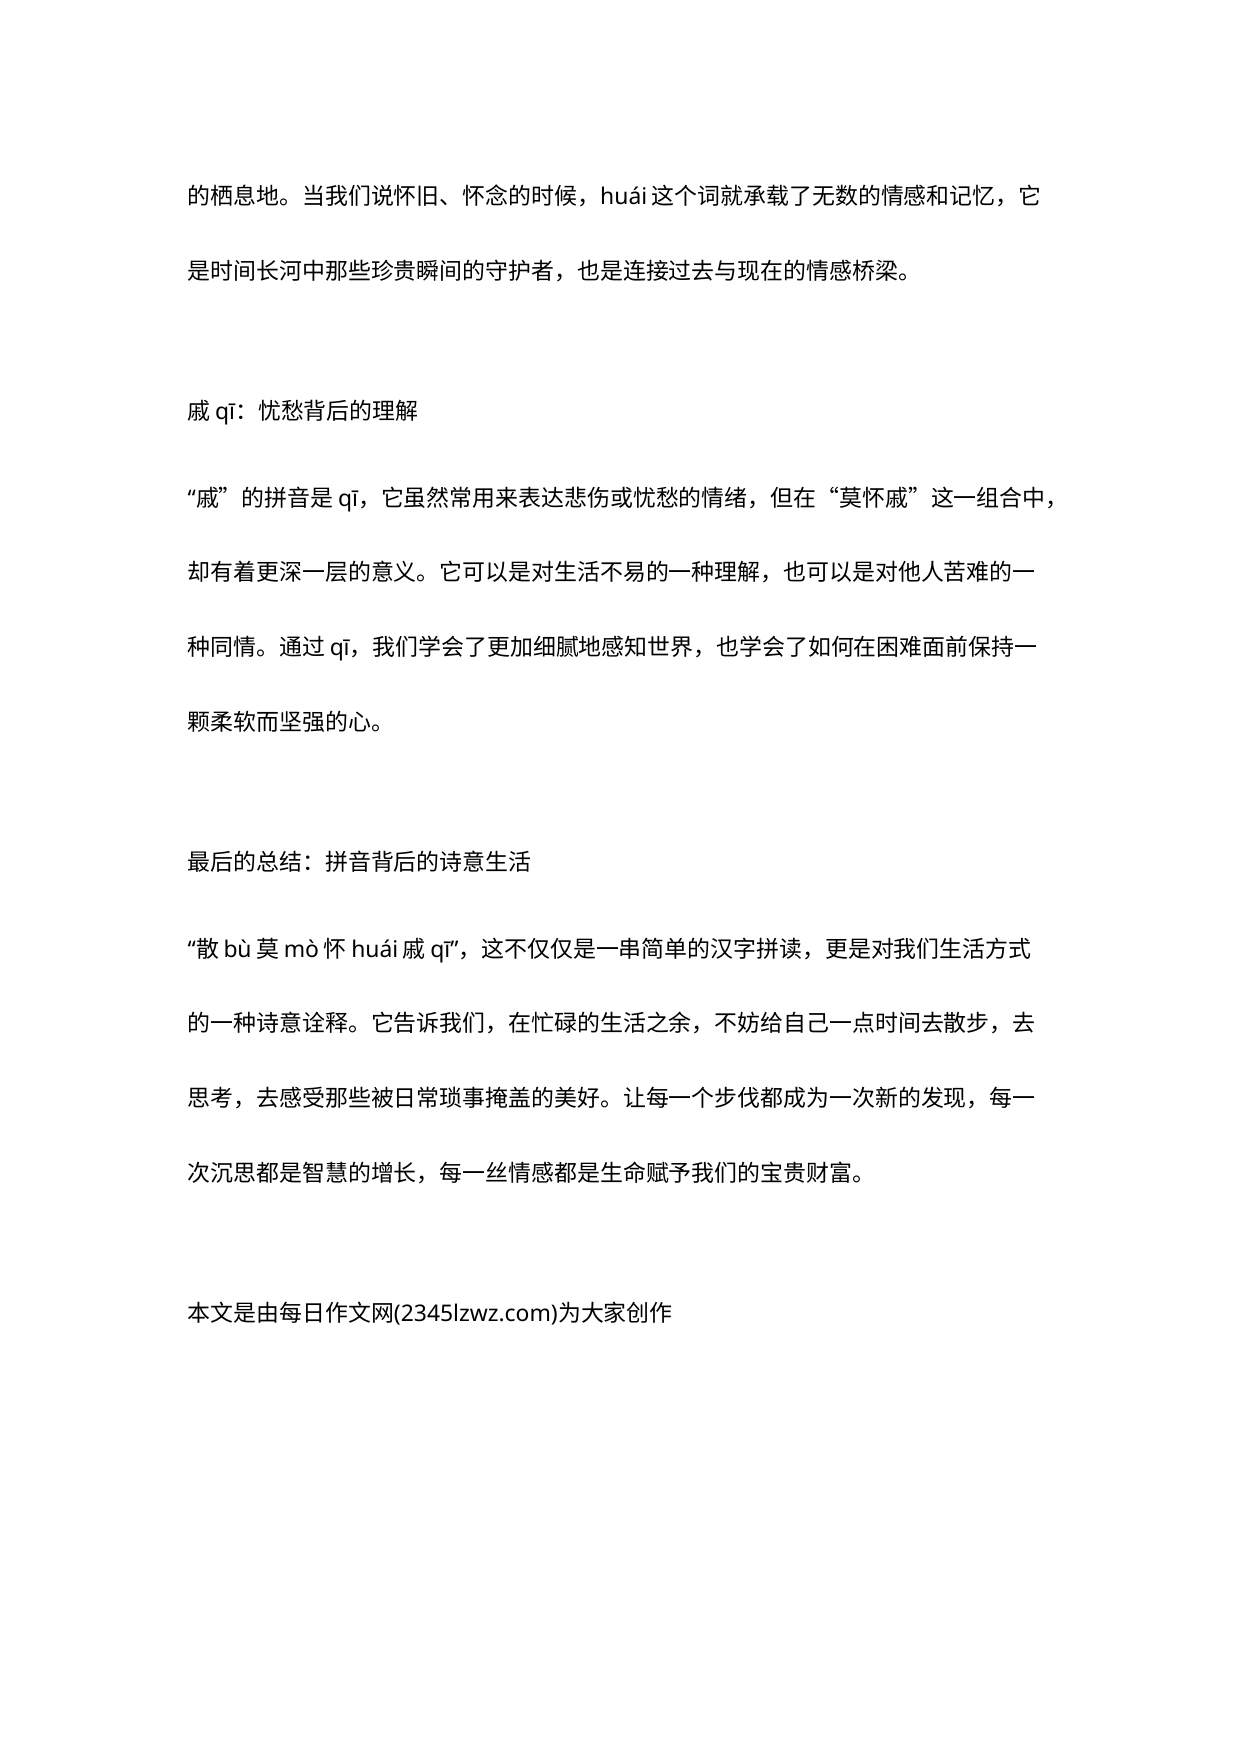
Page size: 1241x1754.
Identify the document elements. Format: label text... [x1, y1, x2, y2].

text “散bù莫mò怀huái戚qī”，这不仅仅是一串简单的汉字拼读，更是对我们生活方式的一种诗意诠释。它告诉我们，在忙碌的生活之余，不妨给自己一点时间去散步，去思考，去感受那些被日常琐事掩盖的美好。让每一个步伐都成为一次新的发现，每一次沉思都是智慧的增长，每一丝情感都是生命赋予我们的宝贵财富。 [187, 915, 1053, 1204]
text “戚”的拼音是qī，它虽然常用来表达悲伤或忧愁的情绪，但在“莫怀戚”这一组合中，却有着更深一层的意义。它可以是对生活不易的一种理解，也可以是对他人苦难的一种同情。通过qī，我们学会了更加细腻地感知世界，也学会了如何在困难面前保持一颗柔软而坚强的心。 [187, 464, 1053, 753]
text 戚qī：忧愁背后的理解 [187, 377, 1053, 442]
text 最后的总结：拼音背后的诗意生活 [187, 828, 1053, 893]
text 本文是由每日作文网(2345lzwz.com)为大家创作 [187, 1279, 1053, 1344]
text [187, 162, 1053, 302]
